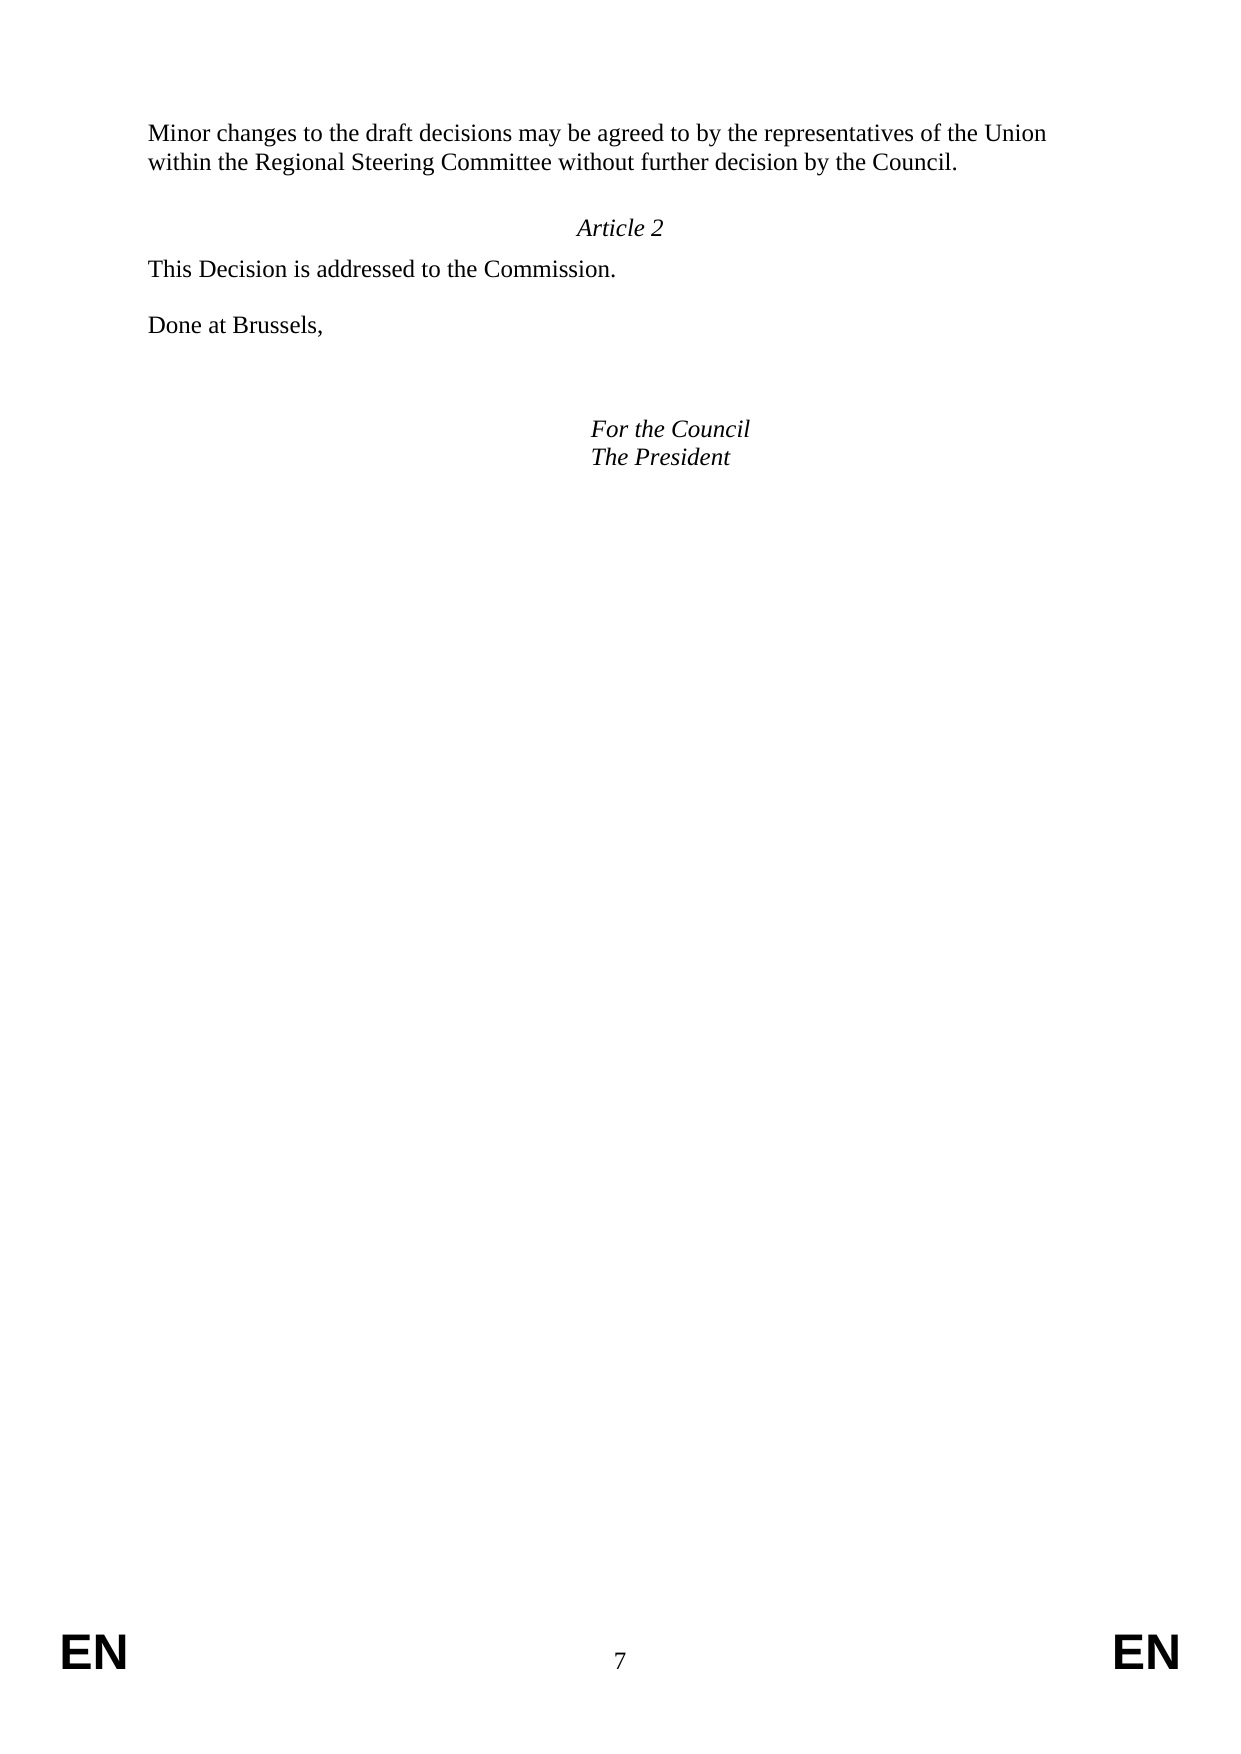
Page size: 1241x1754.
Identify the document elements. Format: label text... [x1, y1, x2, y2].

text This Decision is addressed to the Commission. [148, 254, 1093, 283]
text For the Council [148, 414, 1093, 442]
text The President [148, 442, 1093, 471]
text Done at Brussels, [148, 310, 1093, 339]
text Article 2 [148, 213, 1093, 242]
text Minor changes to the draft decisions may be agreed to by the representatives of the Union within the Regional Steering Committee without further decision by the Council. [148, 118, 1093, 176]
